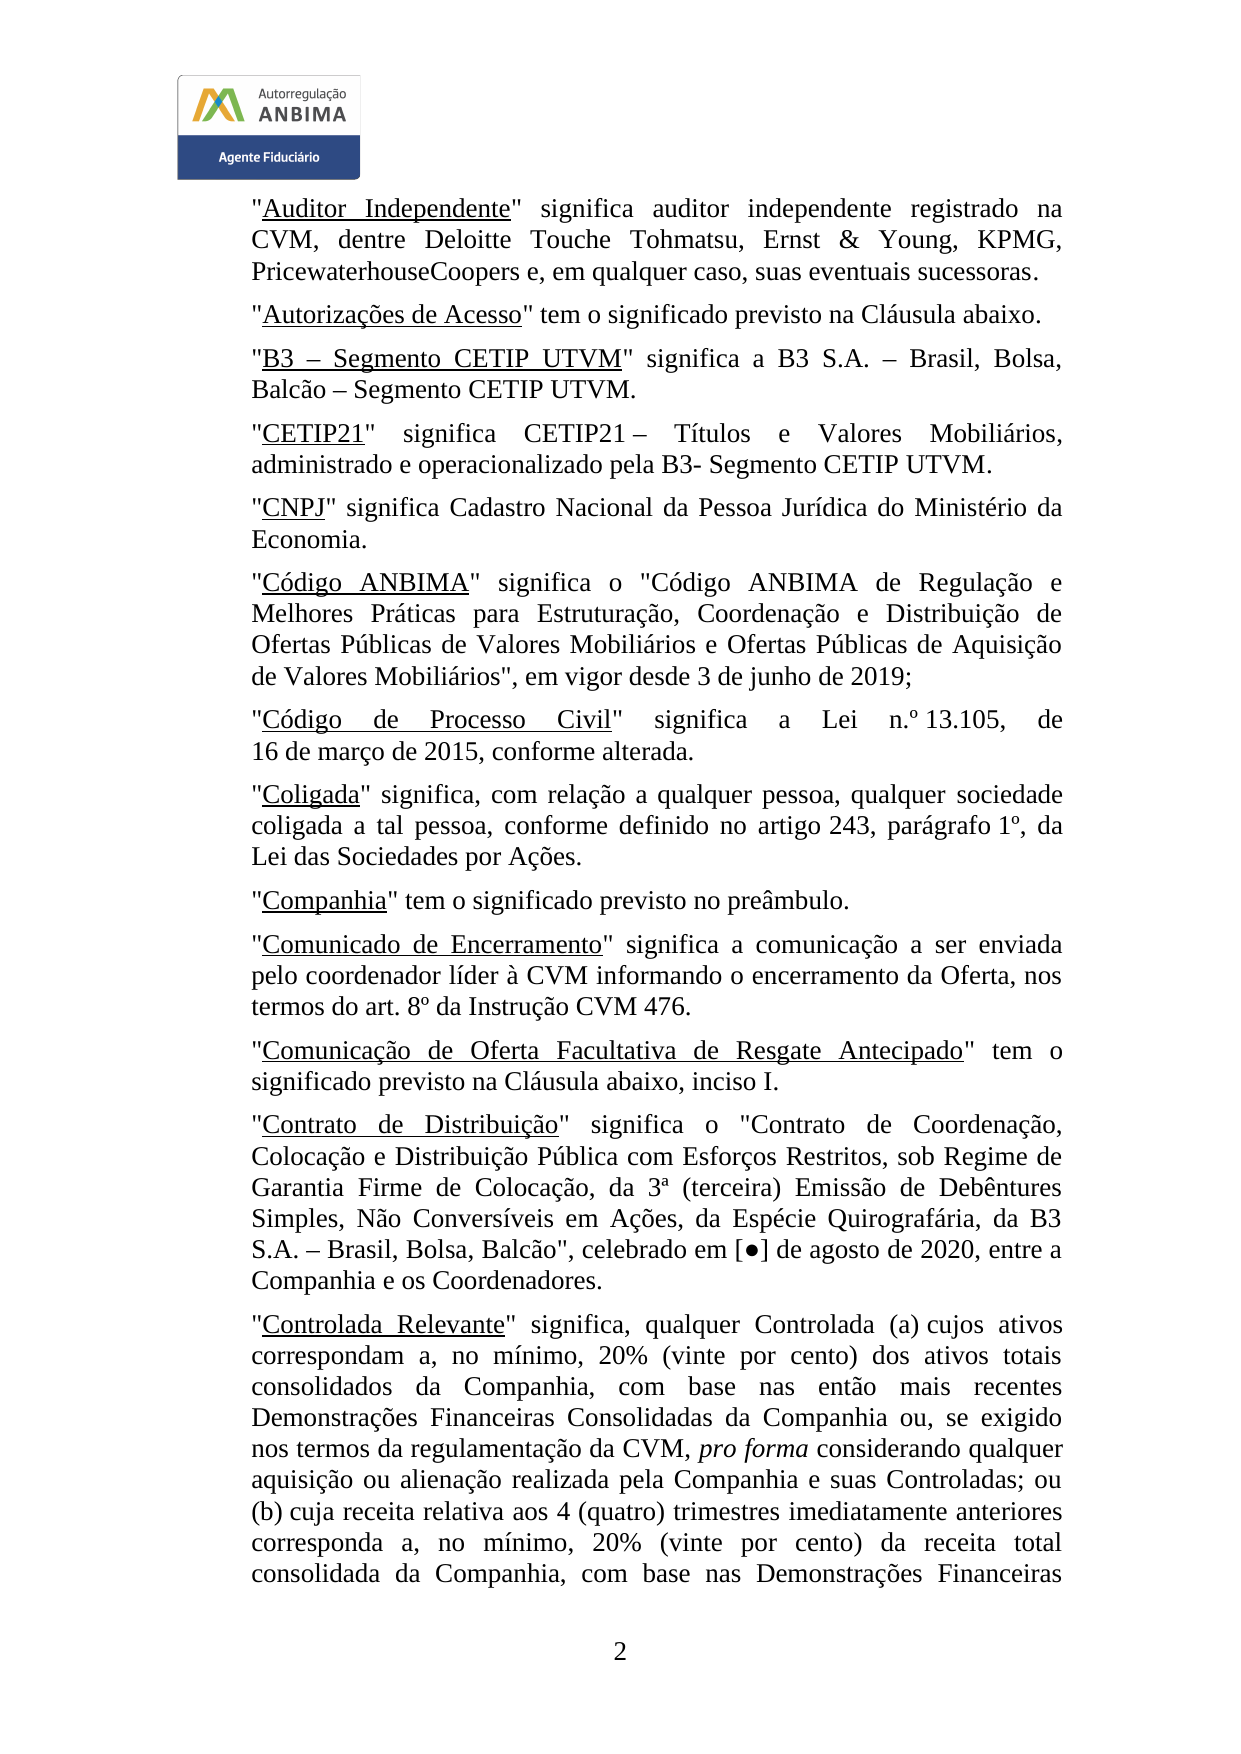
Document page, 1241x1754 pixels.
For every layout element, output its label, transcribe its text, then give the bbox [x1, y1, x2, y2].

text "Autorizações de Acesso" tem o significado previsto na Cláusula 4.1 abaixo. [251, 298, 1063, 329]
text "Contrato de Distribuição" significa o "Contrato de Coordenação, Colocação e Distribuição Pública com Esforços Restritos, sob Regime de Garantia Firme de Colocação, da 3ª (terceira) Emissão de Debêntures Simples, Não Conversíveis em Ações, da Espécie Quirografária, da B3 S.A. – Brasil, Bolsa, Balcão", celebrado em [●] de agosto de 2020, entre a Companhia e os Coordenadores. [251, 1108, 1063, 1295]
text "Coligada" significa, com relação a qualquer pessoa, qualquer sociedade coligada a tal pessoa, conforme definido no artigo 243, parágrafo 1º, da Lei das Sociedades por Ações. [251, 778, 1063, 872]
picture [177, 75, 361, 180]
text "CNPJ" significa Cadastro Nacional da Pessoa Jurídica do Ministério da Economia. [251, 492, 1063, 554]
text "Comunicação de Oferta Facultativa de Resgate Antecipado" tem o significado previsto na Cláusula 7.17 abaixo, inciso I. [251, 1034, 1063, 1096]
text "Código de Processo Civil" significa a Lei n.º 13.105, de 16 de março de 2015, conforme alterada. [251, 703, 1063, 766]
text "CETIP21" significa CETIP21 – Títulos e Valores Mobiliários, administrado e operacionalizado pela B3- Segmento CETIP UTVM. [251, 417, 1063, 479]
text "Auditor Independente" significa auditor independente registrado na CVM, dentre Deloitte Touche Tohmatsu, Ernst & Young, KPMG, PricewaterhouseCoopers e, em qualquer caso, suas eventuais sucessoras. [251, 192, 1063, 286]
text "B3 – Segmento CETIP UTVM" significa a B3 S.A. – Brasil, Bolsa, Balcão – Segmento CETIP UTVM. [251, 342, 1063, 404]
text "Companhia" tem o significado previsto no preâmbulo. [251, 884, 1063, 915]
text "Comunicado de Encerramento" significa a comunicação a ser enviada pelo coordenador líder à CVM informando o encerramento da Oferta, nos termos do art. 8º da Instrução CVM 476. [251, 928, 1063, 1021]
text "Código ANBIMA" significa o "Código ANBIMA de Regulação e Melhores Práticas para Estruturação, Coordenação e Distribuição de Ofertas Públicas de Valores Mobiliários e Ofertas Públicas de Aquisição de Valores Mobiliários", em vigor desde 3 de junho de 2019; [251, 566, 1063, 691]
